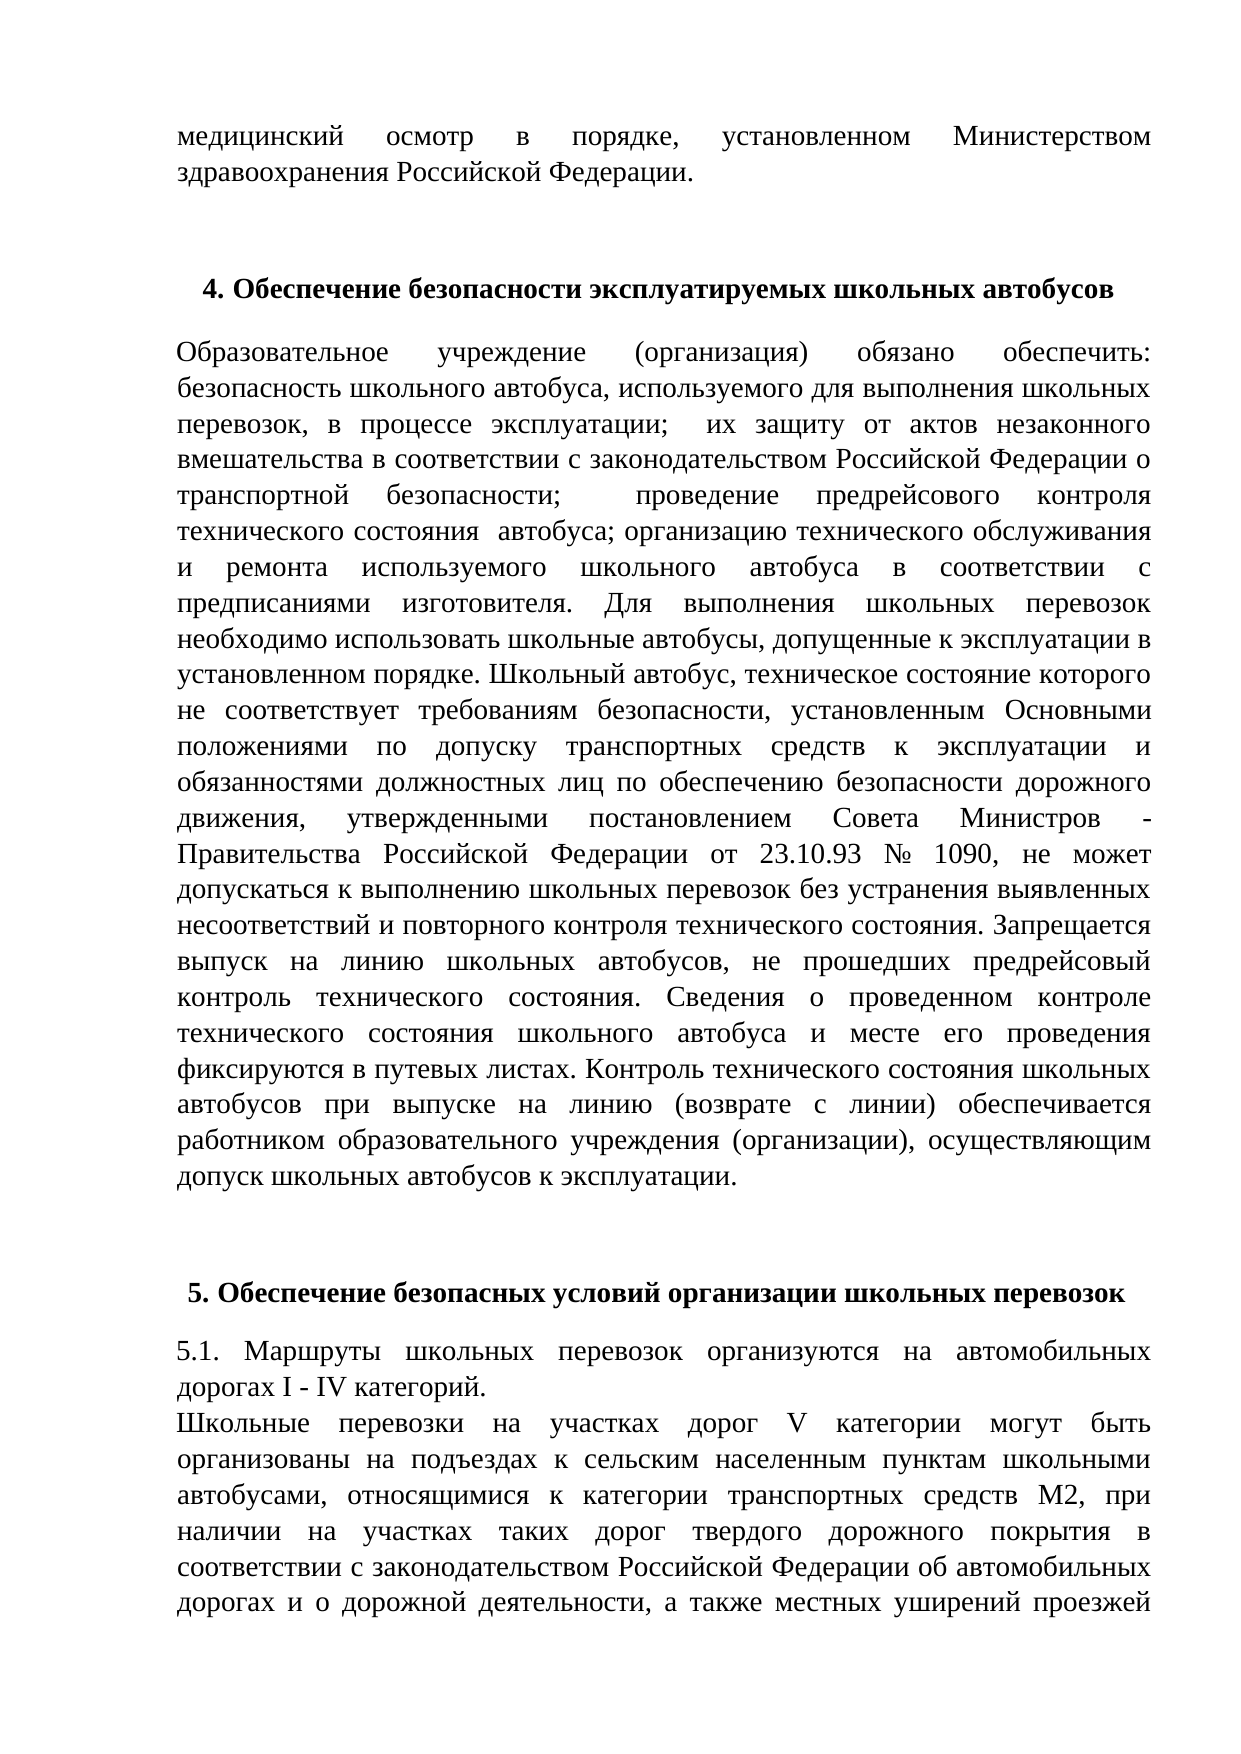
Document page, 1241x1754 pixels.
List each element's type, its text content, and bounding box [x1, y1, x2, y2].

subtitle Обеспечение безопасности эксплуатируемых школьных автобусов [202, 271, 1159, 304]
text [176, 1405, 1152, 1618]
text 5.1. Маршруты школьных перевозок организуются на автомобильных дорогах I - IV категорий. [176, 1333, 1152, 1403]
text Образовательное учреждение (организация) обязано обеспечить: безопасность школьного автобуса, используемого для выполнения школьных перевозок, в процессе эксплуатации; их защиту от актов незаконного вмешательства в соответствии с законодательством Российской Федерации о транспортной безопасности; проведение предрейсового контроля технического состояния автобуса; организацию технического обслуживания и ремонта используемого школьного автобуса в соответствии с предписаниями изготовителя. Для выполнения школьных перевозок необходимо использовать школьные автобусы, допущенные к эксплуатации в установленном порядке. Школьный автобус, техническое состояние которого не соответствует требованиям безопасности, установленным Основными положениями по допуску транспортных средств к эксплуатации и обязанностями должностных лиц по обеспечению безопасности дорожного движения, утвержденными постановлением Совета Министров - Правительства Российской Федерации от 23.10.93 № 1090, не может допускаться к выполнению школьных перевозок без устранения выявленных несоответствий и повторного контроля технического состояния. Запрещается выпуск на линию школьных автобусов, не прошедших предрейсовый контроль технического состояния. Сведения о проведенном контроле технического состояния школьного автобуса и месте его проведения фиксируются в путевых листах. Контроль технического состояния школьных автобусов при выпуске на линию (возврате с линии) обеспечивается работником образовательного учреждения (организации), осуществляющим допуск школьных автобусов к эксплуатации. [176, 334, 1152, 1192]
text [176, 118, 1152, 188]
subtitle Обеспечение безопасных условий организации школьных перевозок [187, 1276, 1159, 1309]
